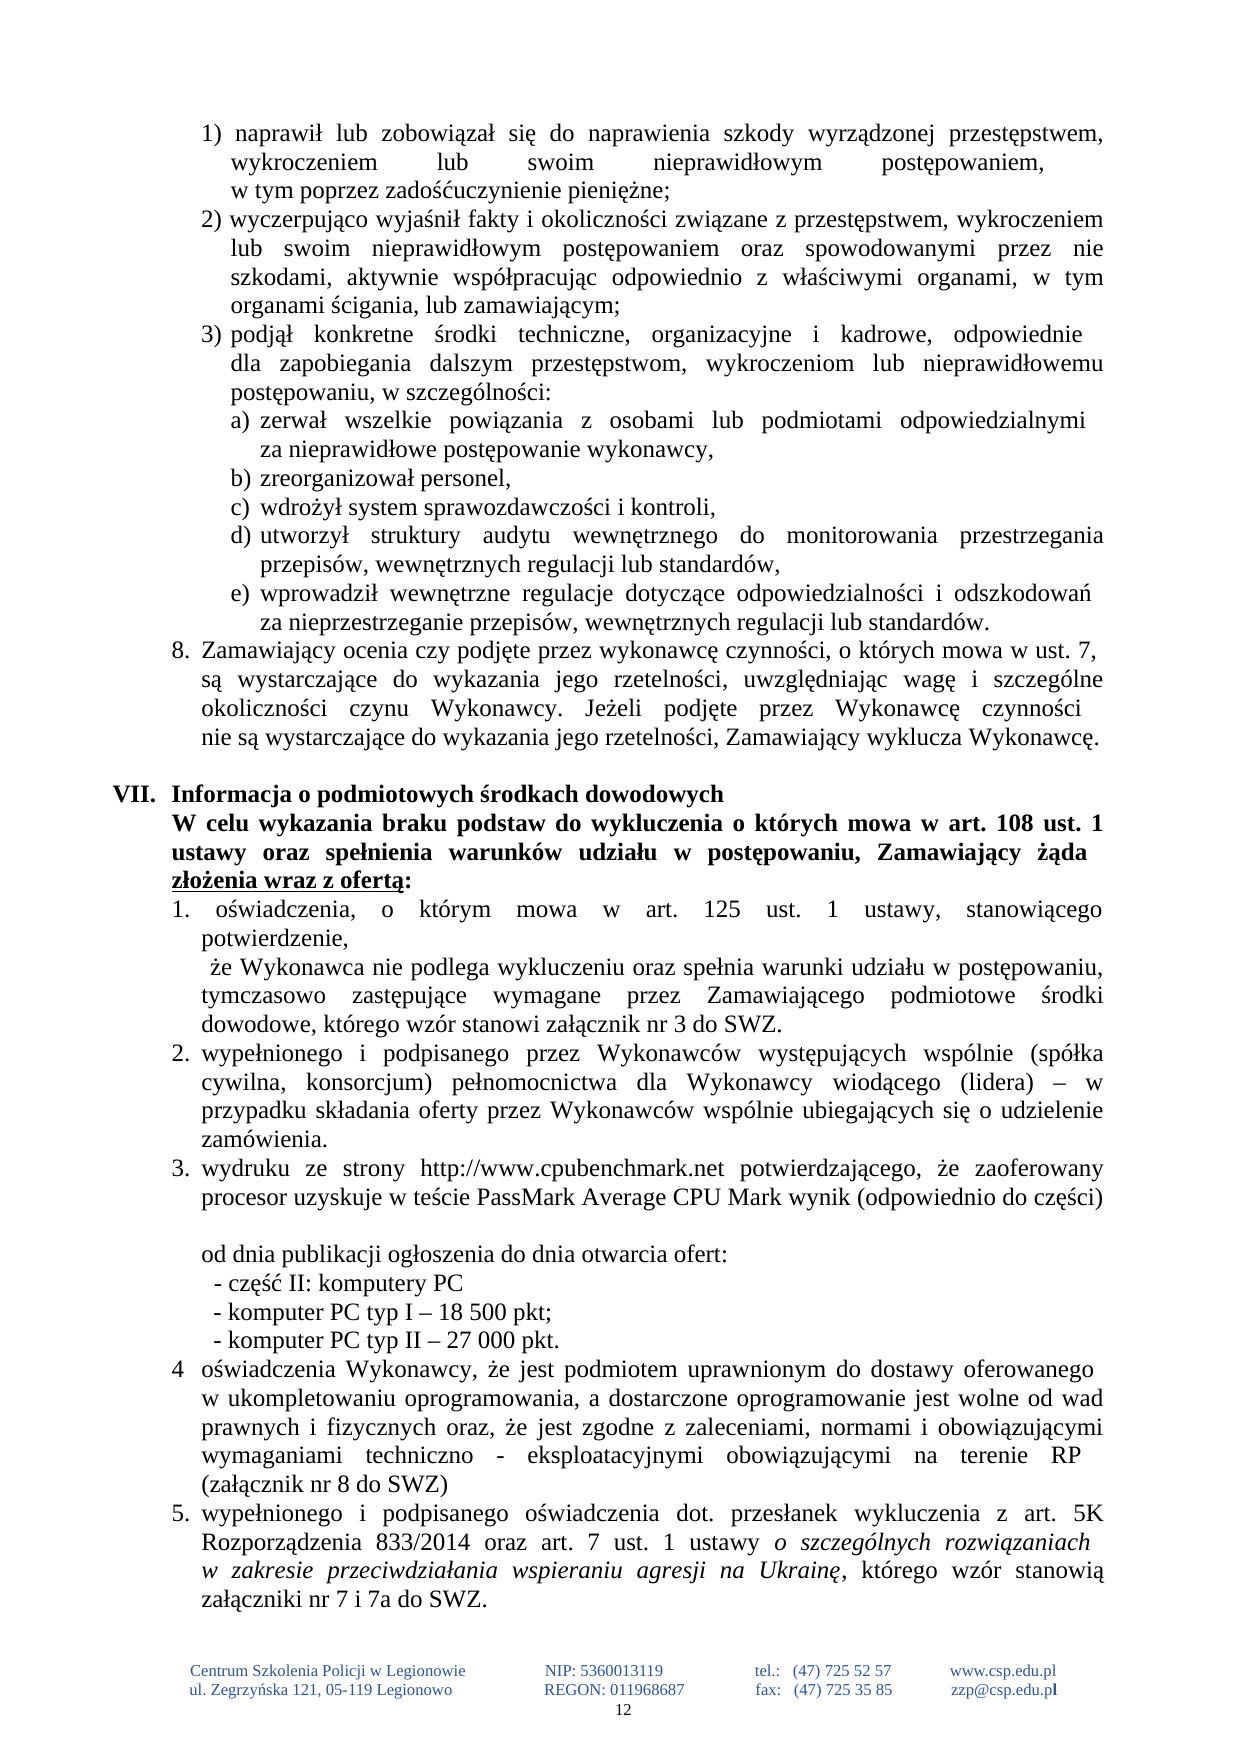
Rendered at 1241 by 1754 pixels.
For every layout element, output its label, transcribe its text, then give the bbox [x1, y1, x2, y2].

text - część II: komputery PC [201, 1268, 1104, 1297]
text 5. wypełnionego i podpisanego oświadczenia dot. przesłanek wykluczenia z art. 5K Rozporządzenia 833/2014 oraz art. 7 ust. 1 ustawy o szczególnych rozwiązaniach w zakresie przeciwdziałania wspieraniu agresji na Ukrainę, którego wzór stanowią załączniki nr 7 i 7a do SWZ. [171, 1498, 1104, 1613]
text że Wykonawca nie podlega wykluczeniu oraz spełnia warunki udziału w postępowaniu, tymczasowo zastępujące wymagane przez Zamawiającego podmiotowe środki dowodowe, którego wzór stanowi załącznik nr 3 do SWZ. [171, 952, 1104, 1038]
text 1. oświadczenia, o którym mowa w art. 125 ust. 1 ustawy, stanowiącego potwierdzenie, [171, 894, 1104, 952]
text 2) wyczerpująco wyjaśnił fakty i okoliczności związane z przestępstwem, wykroczeniem lub swoim nieprawidłowym postępowaniem oraz spowodowanymi przez nie szkodami, aktywnie współpracując odpowiednio z właściwymi organami, w tym organami ścigania, lub zamawiającym; [201, 204, 1104, 319]
text - komputer PC typ II – 27 000 pkt. [177, 1326, 1104, 1354]
text d) utworzył struktury audytu wewnętrznego do monitorowania przestrzegania przepisów, wewnętrznych regulacji lub standardów, [230, 521, 1104, 578]
text 2. wypełnionego i podpisanego przez Wykonawców występujących wspólnie (spółka cywilna, konsorcjum) pełnomocnictwa dla Wykonawcy wiodącego (lidera) – w przypadku składania oferty przez Wykonawców wspólnie ubiegających się o udzielenie zamówienia. [171, 1038, 1104, 1153]
text c) wdrożył system sprawozdawczości i kontroli, [230, 492, 1104, 521]
text b) zreorganizował personel, [230, 463, 1104, 492]
text 4 oświadczenia Wykonawcy, że jest podmiotem uprawnionym do dostawy oferowanego w ukompletowaniu oprogramowania, a dostarczone oprogramowanie jest wolne od wad prawnych i fizycznych oraz, że jest zgodne z zaleceniami, normami i obowiązującymi wymaganiami techniczno - eksploatacyjnymi obowiązującymi na terenie RP (załącznik nr 8 do SWZ) [171, 1354, 1104, 1498]
text 3) podjął konkretne środki techniczne, organizacyjne i kadrowe, odpowiednie dla zapobiegania dalszym przestępstwom, wykroczeniom lub nieprawidłowemu postępowaniu, w szczególności: [201, 319, 1104, 406]
text a) zerwał wszelkie powiązania z osobami lub podmiotami odpowiedzialnymi za nieprawidłowe postępowanie wykonawcy, [230, 406, 1104, 463]
text W celu wykazania braku podstaw do wykluczenia o których mowa w art. 108 ust. 1 ustawy oraz spełnienia warunków udziału w postępowaniu, Zamawiający żąda złożenia wraz z ofertą: [142, 808, 1104, 894]
text VII. Informacja o podmiotowych środkach dowodowych [112, 779, 1104, 808]
text 3. wydruku ze strony http://www.cpubenchmark.net potwierdzającego, że zaoferowany procesor uzyskuje w teście PassMark Average CPU Mark wynik (odpowiednio do części) od dnia publikacji ogłoszenia do dnia otwarcia ofert: [171, 1153, 1104, 1268]
text 1) naprawił lub zobowiązał się do naprawienia szkody wyrządzonej przestępstwem, wykroczeniem lub swoim nieprawidłowym postępowaniem, w tym poprzez zadośćuczynienie pieniężne; [201, 118, 1104, 204]
text e) wprowadził wewnętrzne regulacje dotyczące odpowiedzialności i odszkodowań za nieprzestrzeganie przepisów, wewnętrznych regulacji lub standardów. [230, 578, 1104, 636]
text 8. Zamawiający ocenia czy podjęte przez wykonawcę czynności, o których mowa w ust. 7, są wystarczające do wykazania jego rzetelności, uwzględniając wagę i szczególne okoliczności czynu Wykonawcy. Jeżeli podjęte przez Wykonawcę czynności nie są wystarczające do wykazania jego rzetelności, Zamawiający wyklucza Wykonawcę. [171, 636, 1104, 751]
text - komputer PC typ I – 18 500 pkt; [177, 1297, 1104, 1326]
